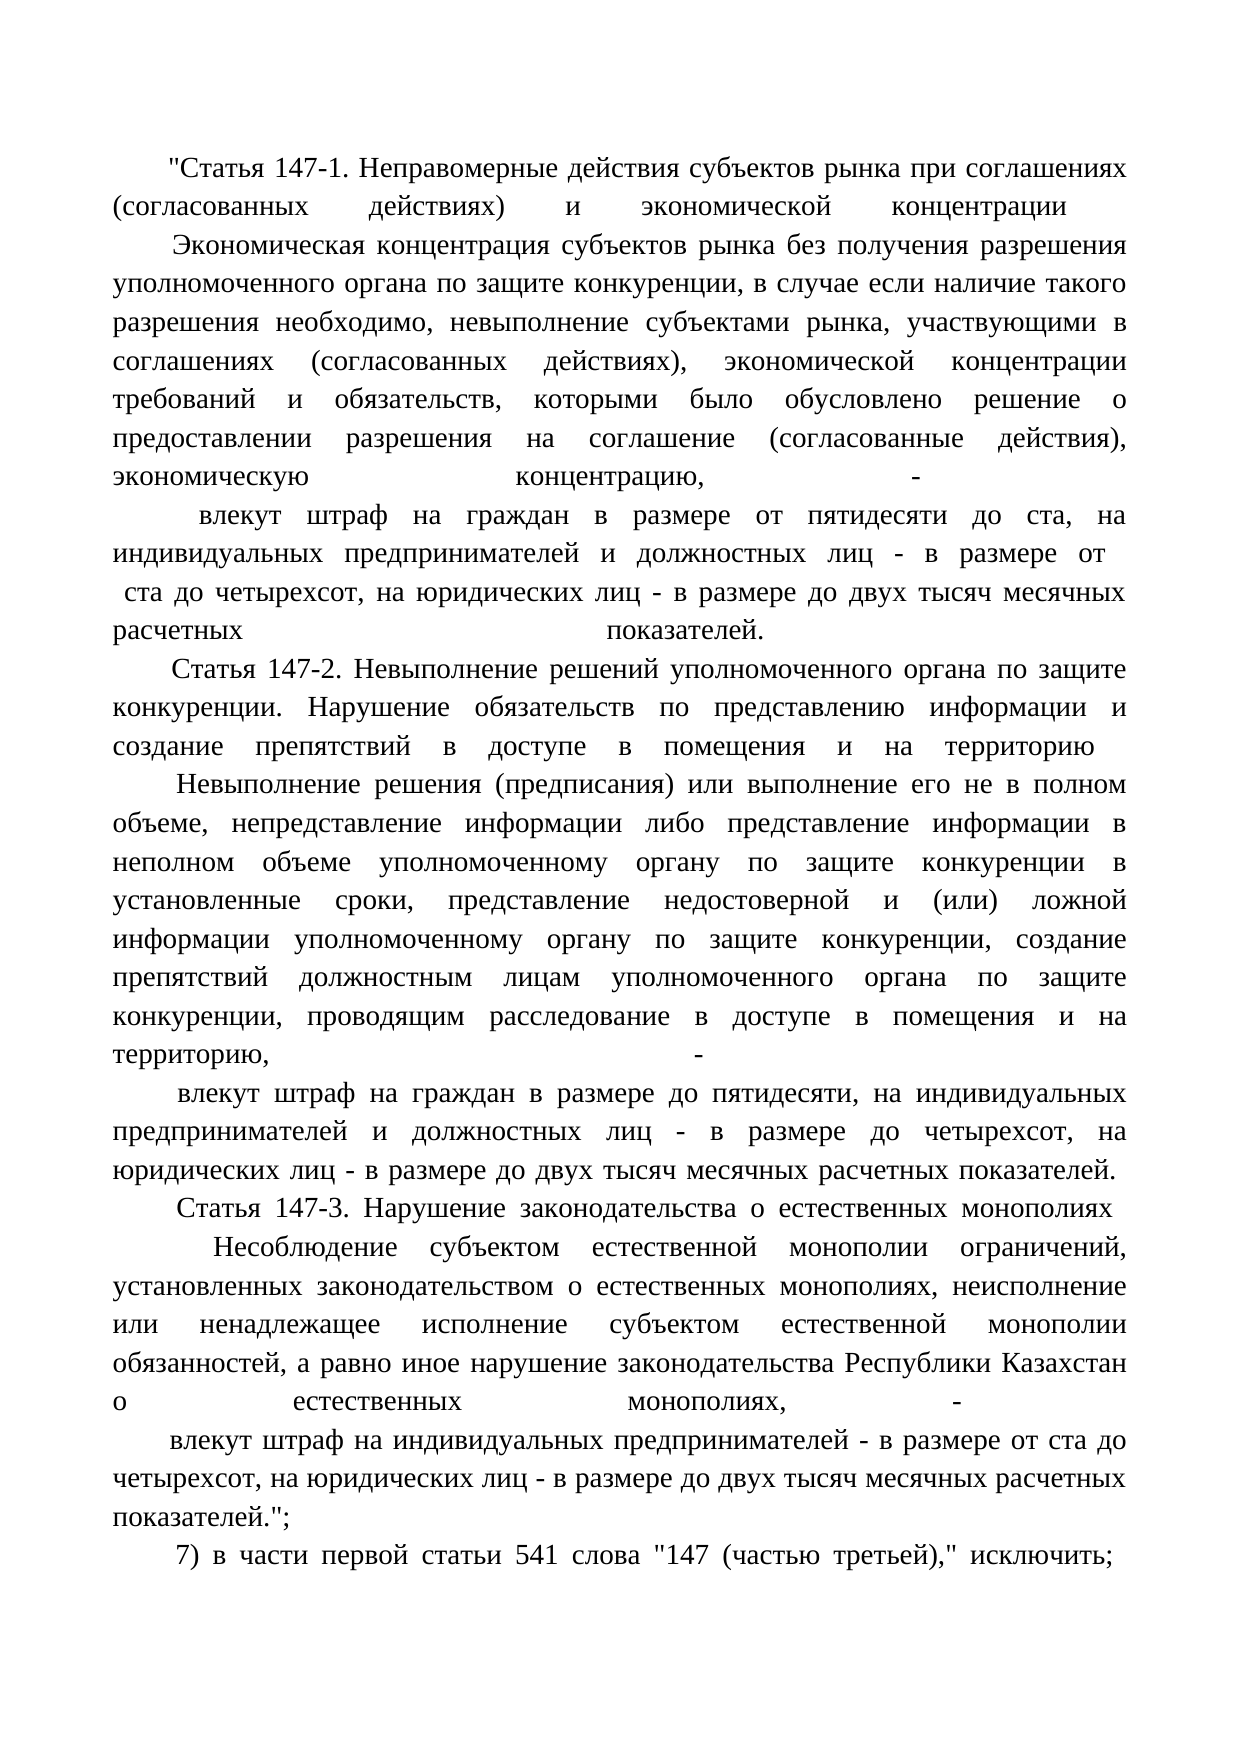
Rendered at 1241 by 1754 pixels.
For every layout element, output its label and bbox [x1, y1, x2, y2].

text [112, 150, 1128, 1571]
